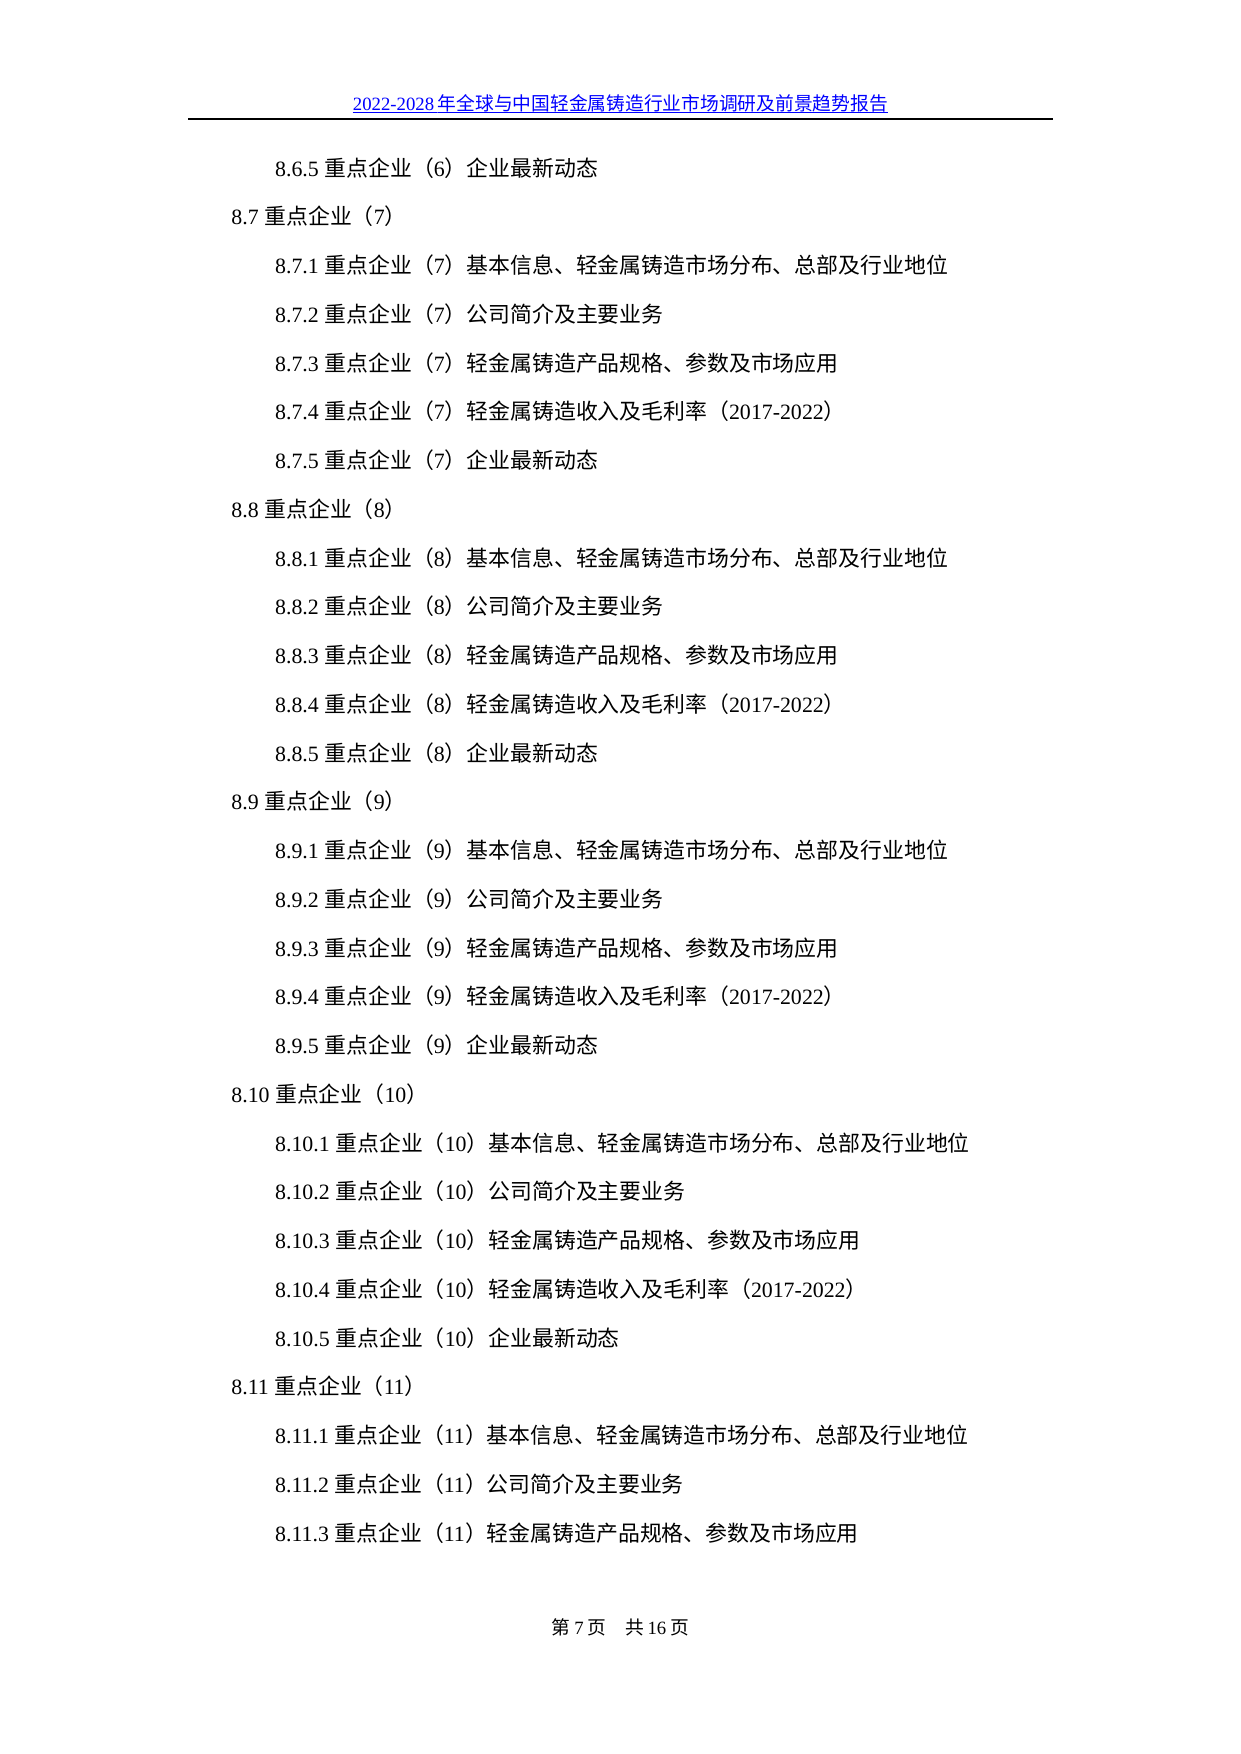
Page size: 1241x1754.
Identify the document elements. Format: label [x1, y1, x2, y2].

text [187, 150, 1053, 1548]
